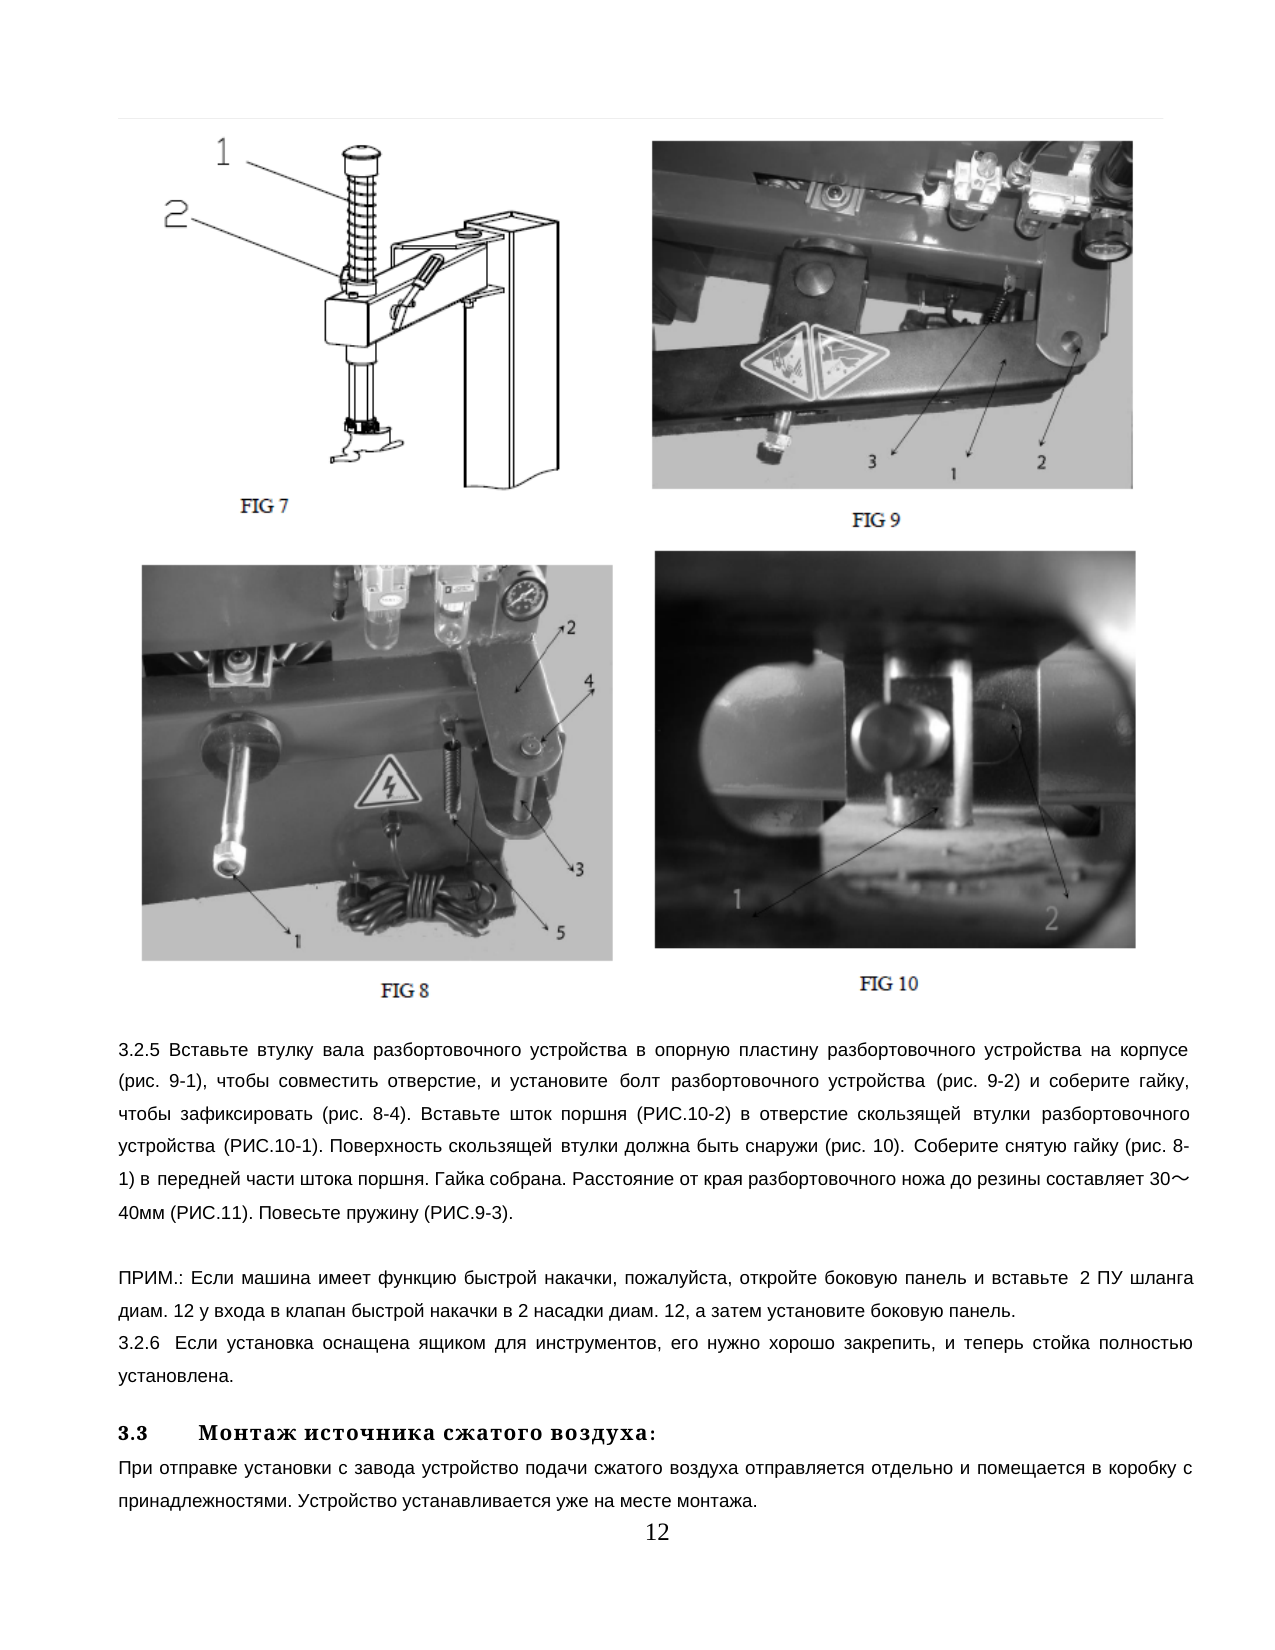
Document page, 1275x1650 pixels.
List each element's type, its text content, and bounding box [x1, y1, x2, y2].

text При отправке установки с завода устройство подачи сжатого воздуха отправляется отдельно и помещается в коробку с принадлежностями. Устройство устанавливается уже на месте монтажа. [118, 1446, 1194, 1511]
subtitle 3.3 Монтаж источника сжатого воздуха: [118, 1422, 1196, 1446]
picture [118, 118, 1164, 1000]
text 3.2.6 Если установка оснащена ящиком для инструментов, его нужно хорошо закрепить, и теперь стойка полностью установлена. [118, 1321, 1194, 1386]
text 3.2.5 Вставьте втулку вала разбортовочного устройства в опорную пластину разбортовочного устройства на корпусе (рис. 9-1), чтобы совместить отверстие, и установите болт разбортовочного устройства (рис. 9-2) и соберите гайку, чтобы зафиксировать (рис. 8-4). Вставьте шток поршня (РИС.10-2) в отверстие скользящей втулки разбортовочного устройства (РИС.10-1). Поверхность скользящей втулки должна быть снаружи (рис. 10). Соберите снятую гайку (рис. 8-1) в передней части штока поршня. Гайка собрана. Расстояние от края разбортовочного ножа до резины составляет 30～40мм (РИС.11). Повесьте пружину (РИС.9-3). [118, 1028, 1190, 1223]
text ПРИМ.: Если машина имеет функцию быстрой накачки, пожалуйста, откройте боковую панель и вставьте 2 ПУ шланга диам. 12 у входа в клапан быстрой накачки в 2 насадки диам. 12, а затем установите боковую панель. [118, 1256, 1194, 1321]
